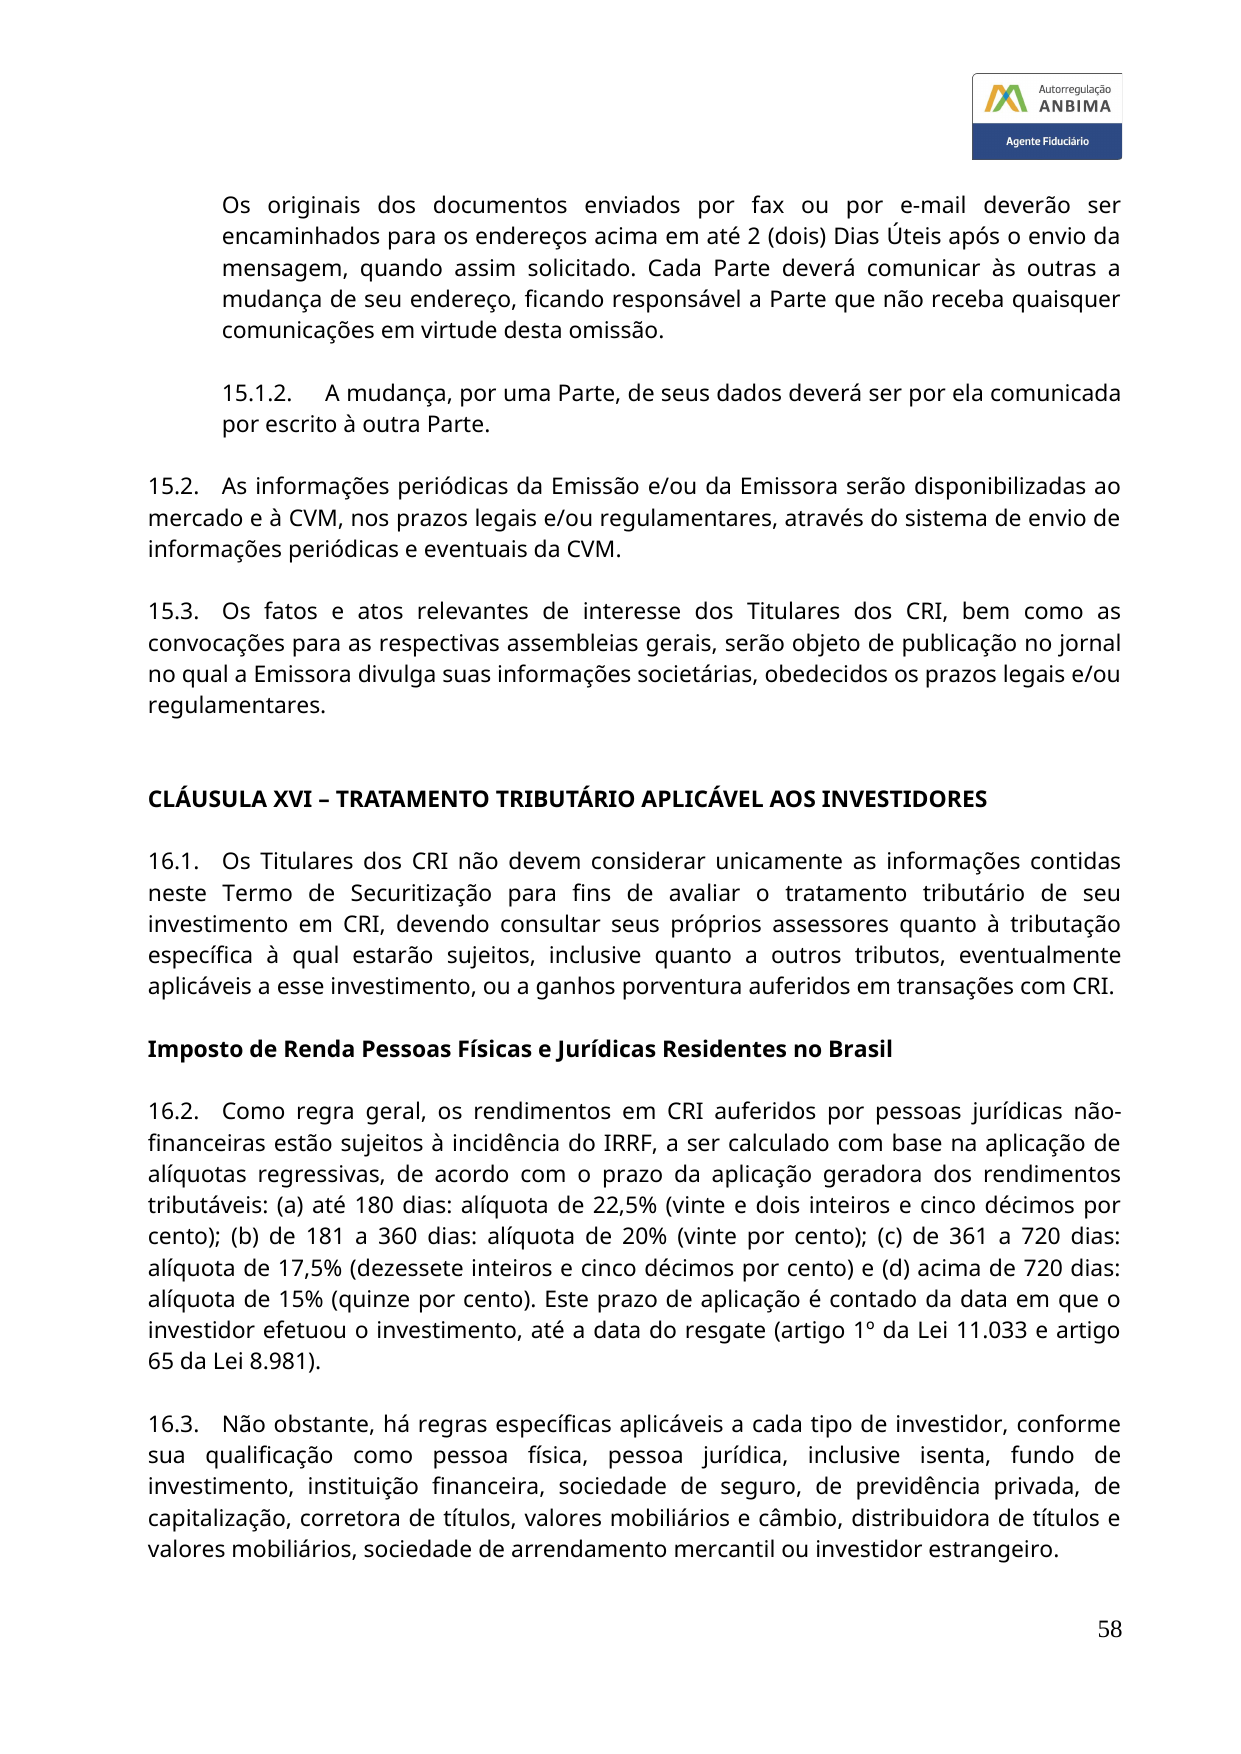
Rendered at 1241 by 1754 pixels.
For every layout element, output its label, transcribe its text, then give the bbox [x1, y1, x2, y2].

list Os Titulares dos CRI não devem considerar unicamente as informações contidas neste Termo de Securitização para fins de avaliar o tratamento tributário de seu investimento em CRI, devendo consultar seus próprios assessores quanto à tributação específica à qual estarão sujeitos, inclusive quanto a outros tributos, eventualmente aplicáveis a esse investimento, ou a ganhos porventura auferidos em transações com CRI. [148, 845, 1122, 1001]
text Imposto de Renda Pessoas Físicas e Jurídicas Residentes no Brasil [148, 1032, 1122, 1063]
list Não obstante, há regras específicas aplicáveis a cada tipo de investidor, conforme sua qualificação como pessoa física, pessoa jurídica, inclusive isenta, fundo de investimento, instituição financeira, sociedade de seguro, de previdência privada, de capitalização, corretora de títulos, valores mobiliários e câmbio, distribuidora de títulos e valores mobiliários, sociedade de arrendamento mercantil ou investidor estrangeiro. [148, 1407, 1122, 1563]
picture [972, 73, 1123, 160]
subtitle CLÁUSULA XVI – TRATAMENTO TRIBUTÁRIO APLICÁVEL AOS INVESTIDORES [148, 782, 1122, 813]
list Os fatos e atos relevantes de interesse dos Titulares dos CRI, bem como as convocações para as respectivas assembleias gerais, serão objeto de publicação no jornal no qual a Emissora divulga suas informações societárias, obedecidos os prazos legais e/ou regulamentares. [148, 595, 1122, 720]
list Como regra geral, os rendimentos em CRI auferidos por pessoas jurídicas não-financeiras estão sujeitos à incidência do IRRF, a ser calculado com base na aplicação de alíquotas regressivas, de acordo com o prazo da aplicação geradora dos rendimentos tributáveis: (a) até 180 dias: alíquota de 22,5% (vinte e dois inteiros e cinco décimos por cento); (b) de 181 a 360 dias: alíquota de 20% (vinte por cento); (c) de 361 a 720 dias: alíquota de 17,5% (dezessete inteiros e cinco décimos por cento) e (d) acima de 720 dias: alíquota de 15% (quinze por cento). Este prazo de aplicação é contado da data em que o investidor efetuou o investimento, até a data do resgate (artigo 1º da Lei 11.033 e artigo 65 da Lei 8.981). [148, 1095, 1122, 1376]
list As informações periódicas da Emissão e/ou da Emissora serão disponibilizadas ao mercado e à CVM, nos prazos legais e/ou regulamentares, através do sistema de envio de informações periódicas e eventuais da CVM. [148, 470, 1122, 563]
list A mudança, por uma Parte, de seus dados deverá ser por ela comunicada por escrito à outra Parte. [222, 376, 1122, 438]
